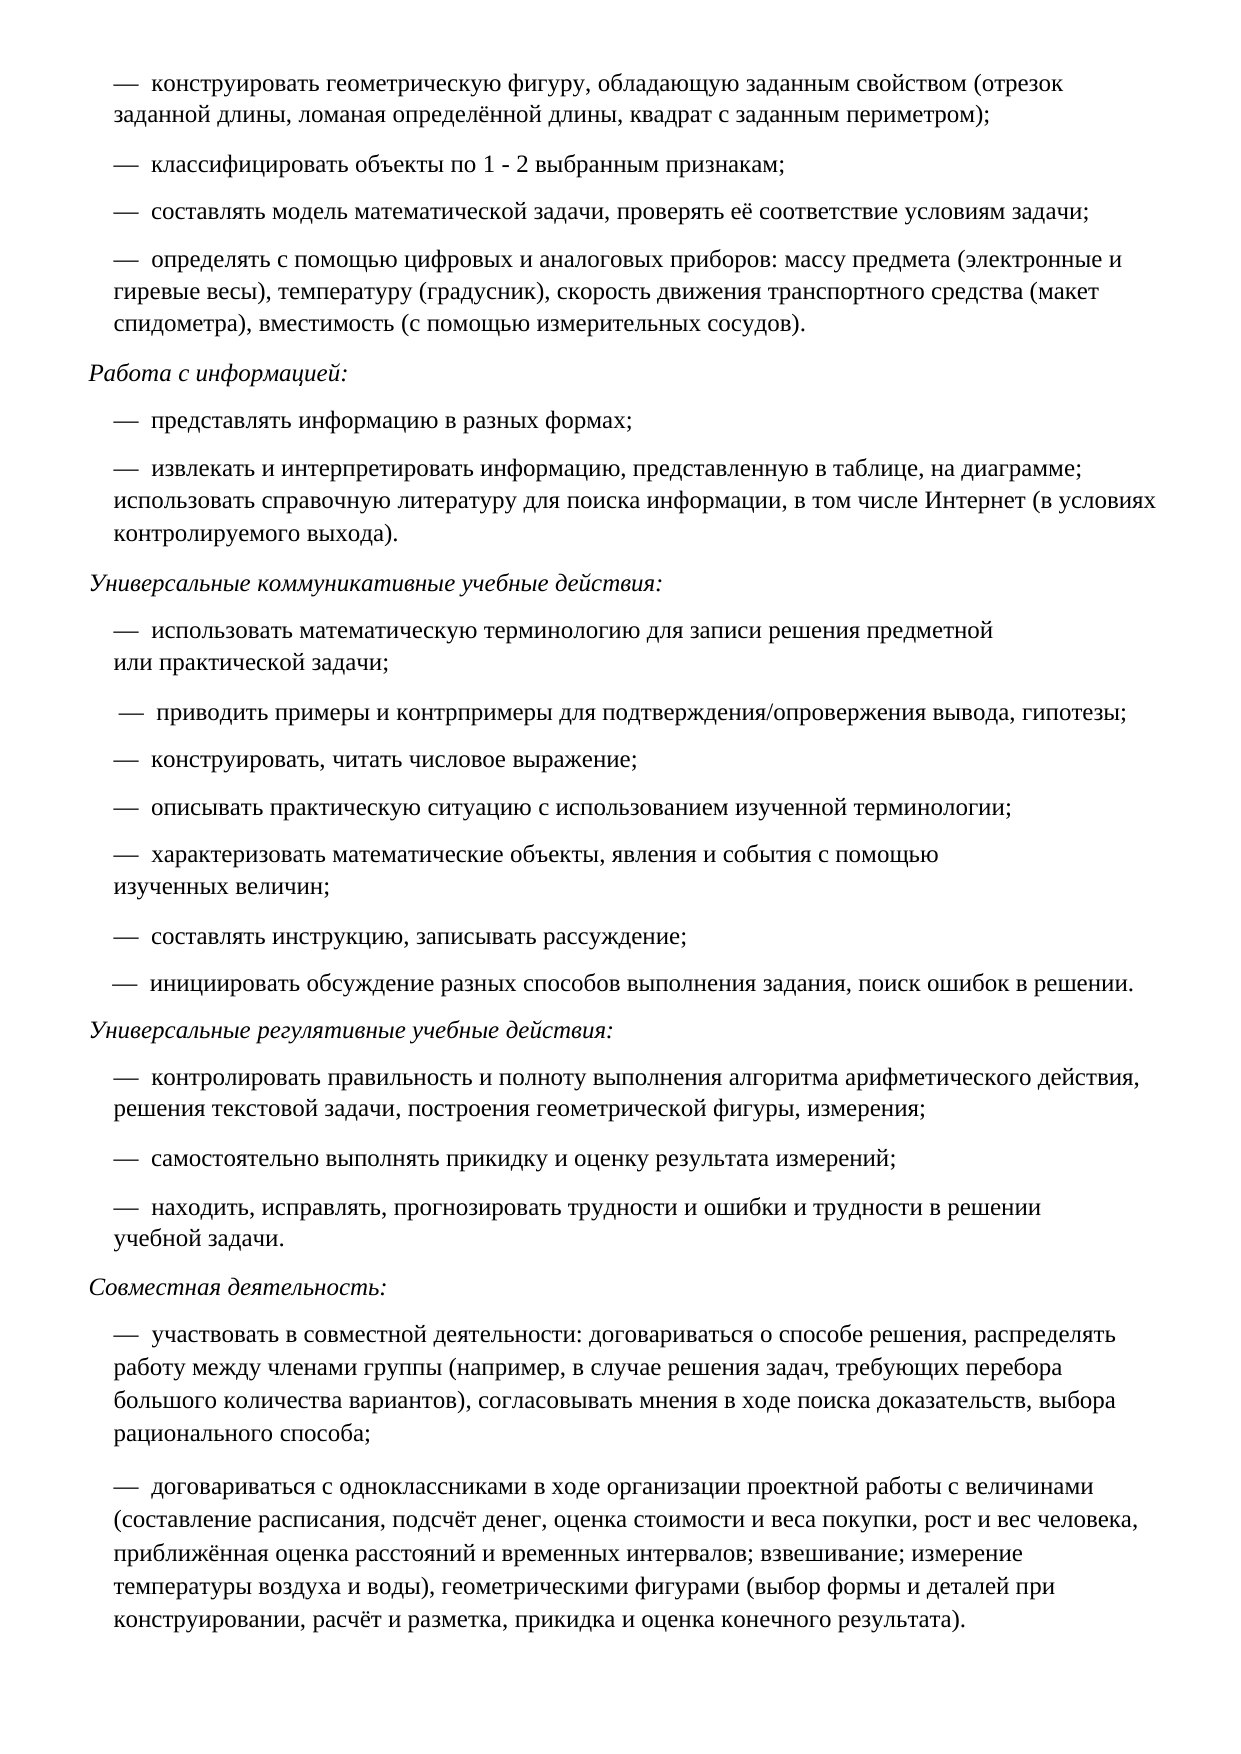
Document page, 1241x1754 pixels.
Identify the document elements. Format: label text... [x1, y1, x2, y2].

list представлять информацию в разных формах; [113, 405, 1182, 434]
list извлекать и интерпретировать информацию, представленную в таблице, на диаграмме; использовать справочную литературу для поиска информации, в том числе Интернет (в условиях контролируемого выхода). [113, 453, 1156, 547]
list участвовать в совместной деятельности: договариваться о способе решения, распределять работу между членами группы (например, в случае решения задач, требующих перебора большого количества вариантов), согласовывать мнения в ходе поиска доказательств, выбора рационального способа; [113, 1319, 1116, 1447]
list приводить примеры и контрпримеры для подтверждения/опровержения вывода, гипотезы; [119, 697, 1182, 725]
list контролировать правильность и полноту выполнения алгоритма арифметического действия, решения текстовой задачи, построения геометрической фигуры, измерения; [113, 1062, 1140, 1122]
list определять с помощью цифровых и аналоговых приборов: массу предмета (электронные и гиревые весы), температуру (градусник), скорость движения транспортного средства (макет спидометра), вместимость (с помощью измерительных сосудов). [113, 244, 1122, 337]
text Работа с информацией: [88, 358, 1182, 387]
list использовать математическую терминологию для записи решения предметной или практической задачи; [113, 615, 1039, 675]
list самостоятельно выполнять прикидку и оценку результата измерений; [113, 1143, 1182, 1172]
list описывать практическую ситуацию с использованием изученной терминологии; [113, 792, 1182, 820]
text Совместная деятельность: [88, 1272, 1182, 1301]
list составлять модель математической задачи, проверять её соответствие условиям задачи; [113, 196, 1182, 225]
list договариваться с одноклассниками в ходе организации проектной работы с величинами (составление расписания, подсчёт денег, оценка стоимости и веса покупки, рост и вес человека, приближённая оценка расстояний и временных интервалов; взвешивание; измерение температуры воздуха и воды), геометрическими фигурами (выбор формы и деталей при конструировании, расчёт и разметка, прикидка и оценка конечного результата). [113, 1471, 1140, 1633]
list классифицировать объекты по 1 - 2 выбранным признакам; [113, 149, 1182, 178]
text Универсальные коммуникативные учебные действия: [88, 568, 1182, 597]
list инициировать обсуждение разных способов выполнения задания, поиск ошибок в решении. [112, 968, 1182, 997]
text Универсальные регулятивные учебные действия: [88, 1015, 1182, 1043]
list конструировать, читать числовое выражение; [113, 744, 1182, 773]
list конструировать геометрическую фигуру, обладающую заданным свойством (отрезок заданной длины, ломаная определённой длины, квадрат с заданным периметром); [113, 68, 1063, 128]
list находить, исправлять, прогнозировать трудности и ошибки и трудности в решении учебной задачи. [113, 1192, 1136, 1252]
list характеризовать математические объекты, явления и события с помощью изученных величин; [113, 839, 1060, 900]
list составлять инструкцию, записывать рассуждение; [113, 921, 1182, 950]
